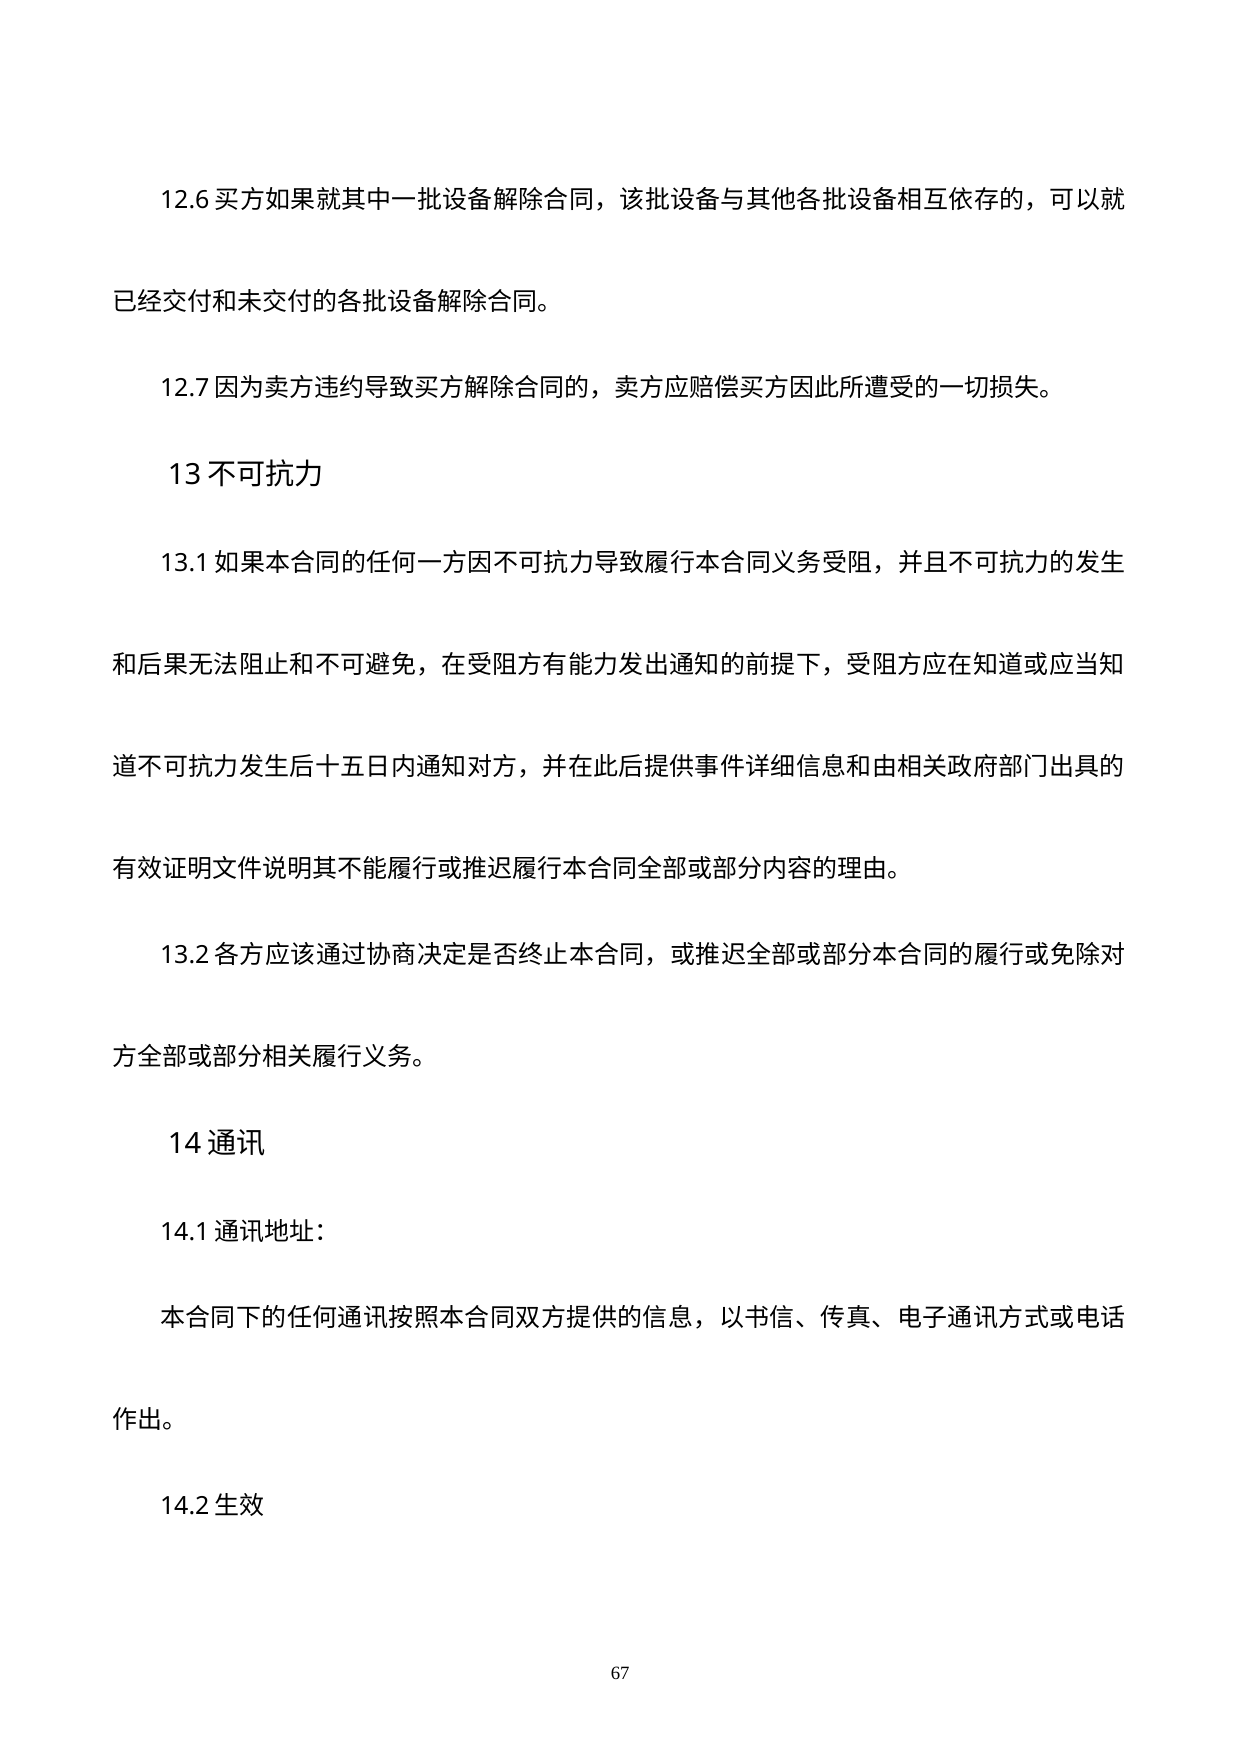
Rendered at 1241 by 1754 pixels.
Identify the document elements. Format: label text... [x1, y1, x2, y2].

text 本合同下的任何通讯按照本合同双方提供的信息，以书信、传真、电子通讯方式或电话作出。 [112, 1282, 1128, 1451]
text 14.2生效 [112, 1469, 1128, 1537]
text 12.6买方如果就其中一批设备解除合同，该批设备与其他各批设备相互依存的，可以就已经交付和未交付的各批设备解除合同。 [112, 164, 1128, 334]
text 14.1通讯地址： [112, 1196, 1128, 1263]
text 13.2各方应该通过协商决定是否终止本合同，或推迟全部或部分本合同的履行或免除对方全部或部分相关履行义务。 [112, 918, 1128, 1088]
subtitle 14通讯 [112, 1106, 1128, 1174]
subtitle 13不可抗力 [112, 438, 1128, 506]
text 12.7因为卖方违约导致买方解除合同的，卖方应赔偿买方因此所遭受的一切损失。 [112, 352, 1128, 420]
text 13.1如果本合同的任何一方因不可抗力导致履行本合同义务受阻，并且不可抗力的发生和后果无法阻止和不可避免，在受阻方有能力发出通知的前提下，受阻方应在知道或应当知道不可抗力发生后十五日内通知对方，并在此后提供事件详细信息和由相关政府部门出具的有效证明文件说明其不能履行或推迟履行本合同全部或部分内容的理由。 [112, 527, 1128, 900]
